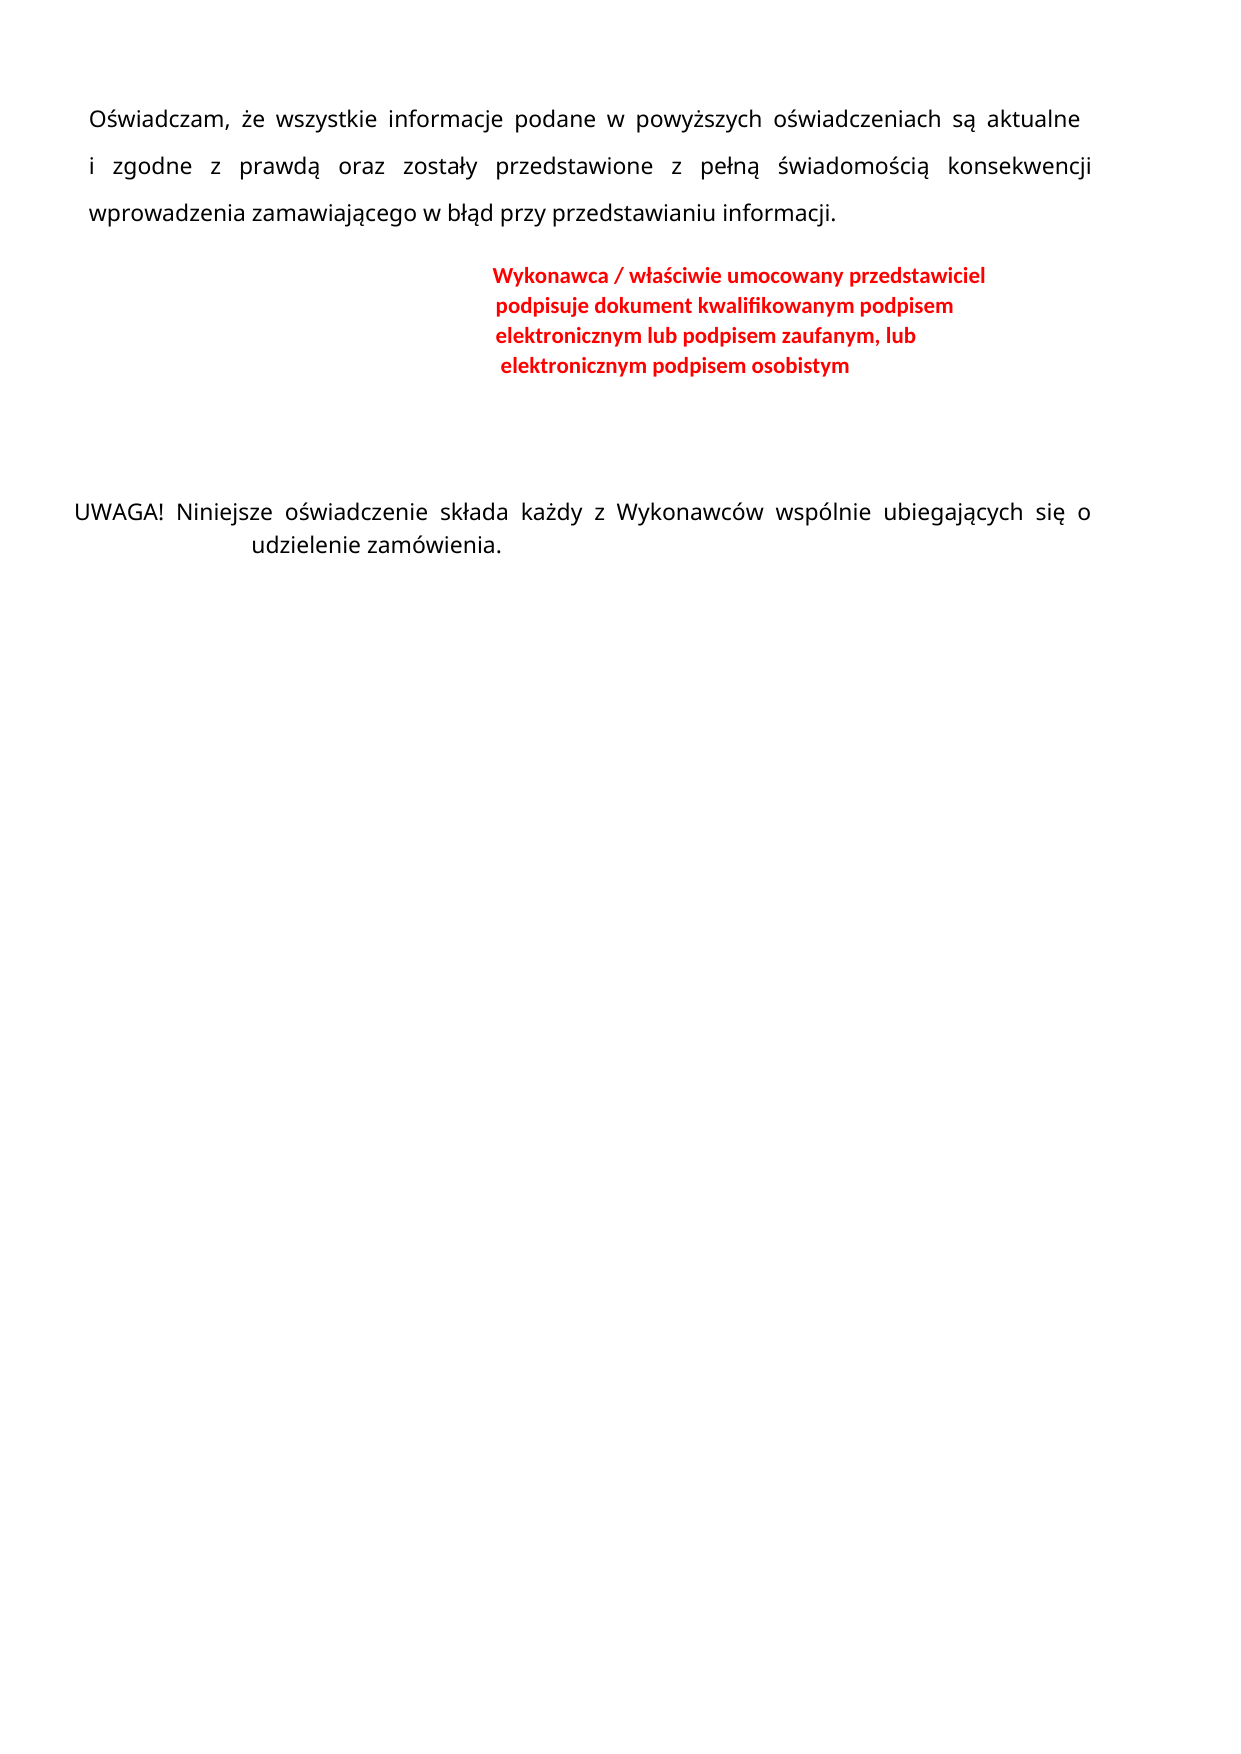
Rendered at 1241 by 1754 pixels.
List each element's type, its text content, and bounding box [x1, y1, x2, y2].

text Oświadczam, że wszystkie informacje podane w powyższych oświadczeniach są aktualne i zgodne z prawdą oraz zostały przedstawione z pełną świadomością konsekwencji wprowadzenia zamawiającego w błąd przy przedstawianiu informacji. [89, 103, 1092, 228]
text elektronicznym podpisem osobistym [89, 351, 1092, 379]
text elektronicznym lub podpisem zaufanym, lub [89, 321, 1092, 349]
text podpisuje dokument kwalifikowanym podpisem [89, 291, 1092, 319]
text UWAGA! Niniejsze oświadczenie składa każdy z Wykonawców wspólnie ubiegających się o udzielenie zamówienia. [74, 496, 1092, 561]
text Wykonawca / właściwie umocowany przedstawiciel [89, 261, 1092, 289]
